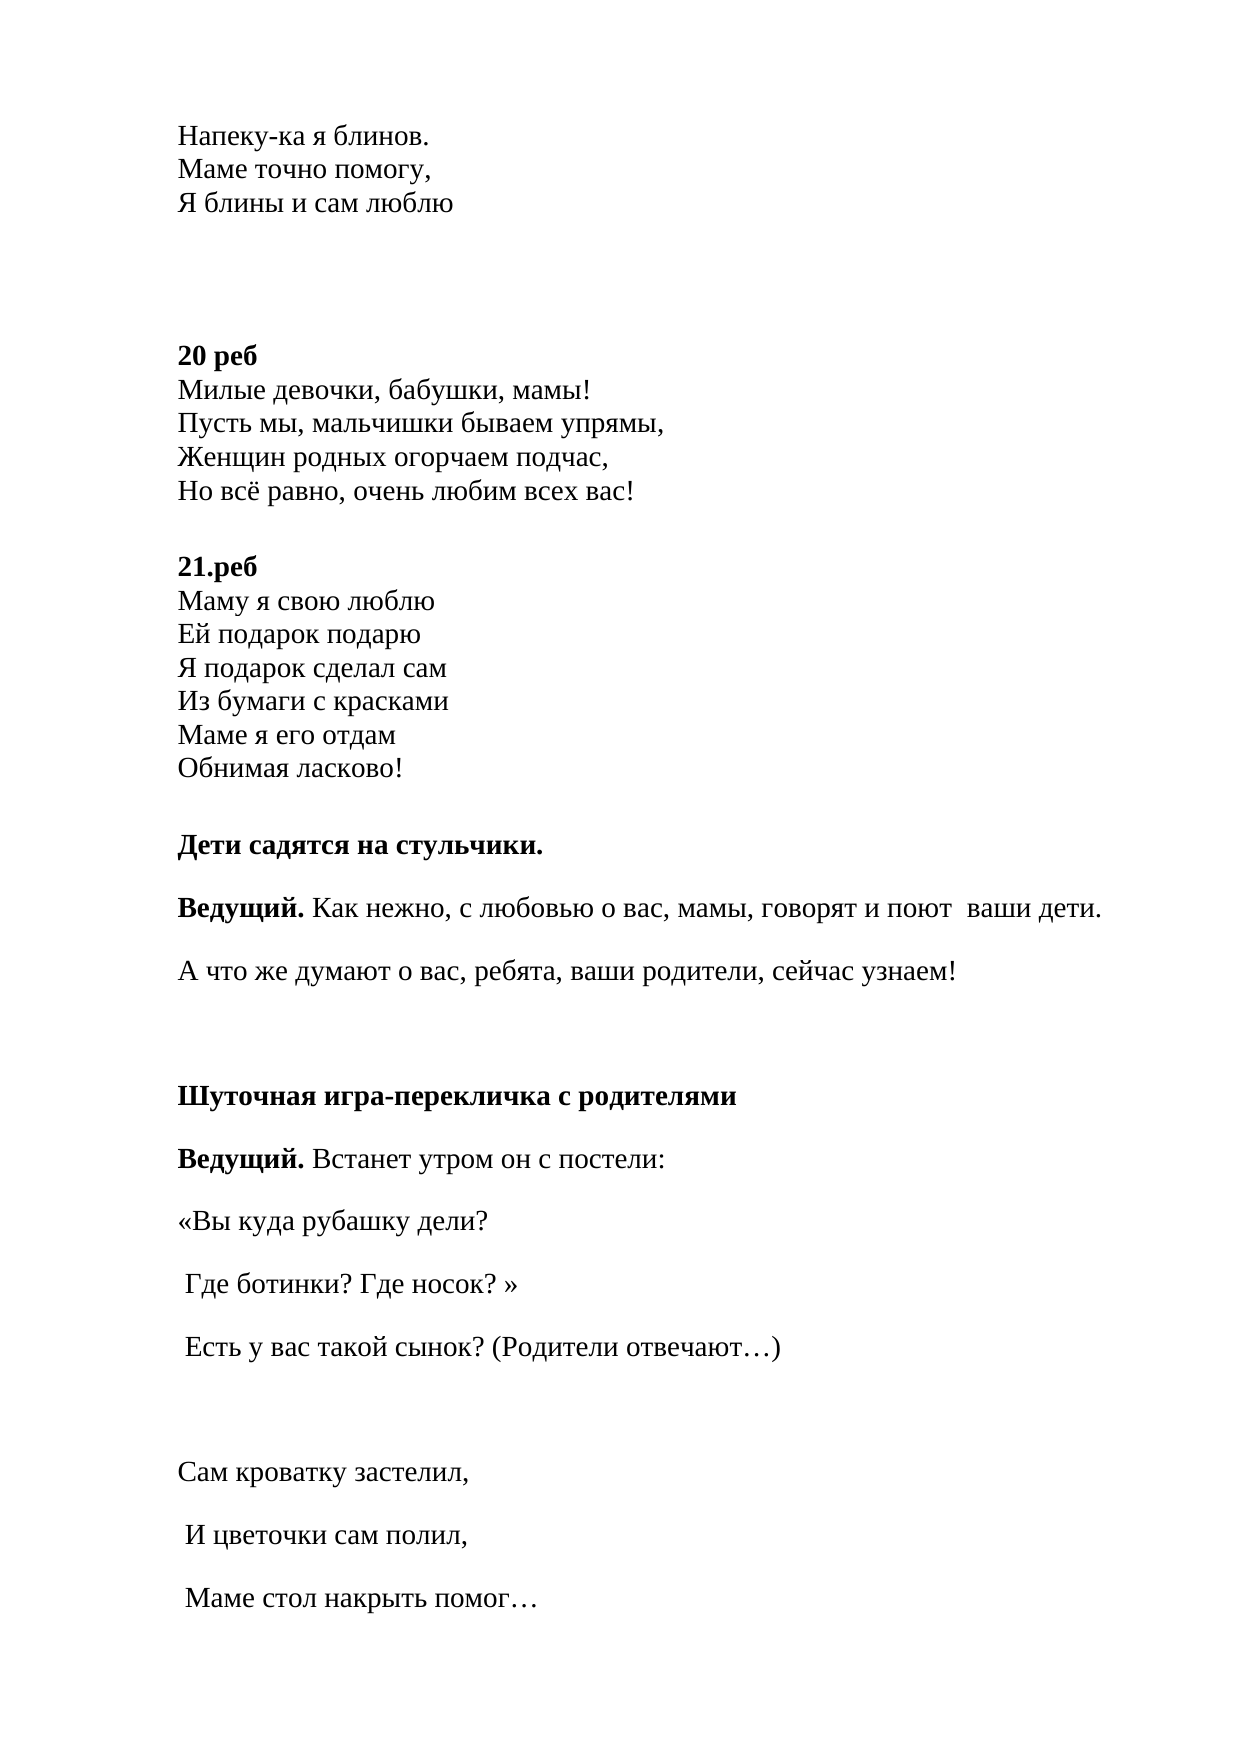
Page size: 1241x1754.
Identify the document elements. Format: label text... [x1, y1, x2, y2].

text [177, 1329, 1152, 1362]
text Сам кроватку застелил, [177, 1454, 1152, 1488]
text Где ботинки? Где носок? » [177, 1266, 1152, 1300]
text «Вы куда рубашку дели? [177, 1203, 1152, 1237]
text 20 реб Милые девочки, бабушки, мамы! Пусть мы, мальчишки бываем упрямы, Женщин родных огорчаем подчас, Но всё равно, очень любим всех вас! [177, 338, 1152, 506]
text А что же думают о вас, ребята, ваши родители, сейчас узнаем! [177, 953, 1152, 986]
text И цветочки сам полил, [177, 1517, 1152, 1551]
text Ведущий. Встанет утром он с постели: [177, 1141, 1152, 1174]
text Шуточная игра-перекличка с родителями [177, 1078, 1152, 1112]
text Дети садятся на стульчики. [177, 827, 1152, 861]
text 21.реб Маму я свою люблю Ей подарок подарю Я подарок сделал сам Из бумаги с красками Маме я его отдам Обнимая ласково! [177, 549, 1152, 784]
text Маме стол накрыть помог… [177, 1580, 1152, 1613]
text Ведущий. Как нежно, с любовью о вас, мамы, говорят и поют ваши дети. [177, 890, 1152, 923]
